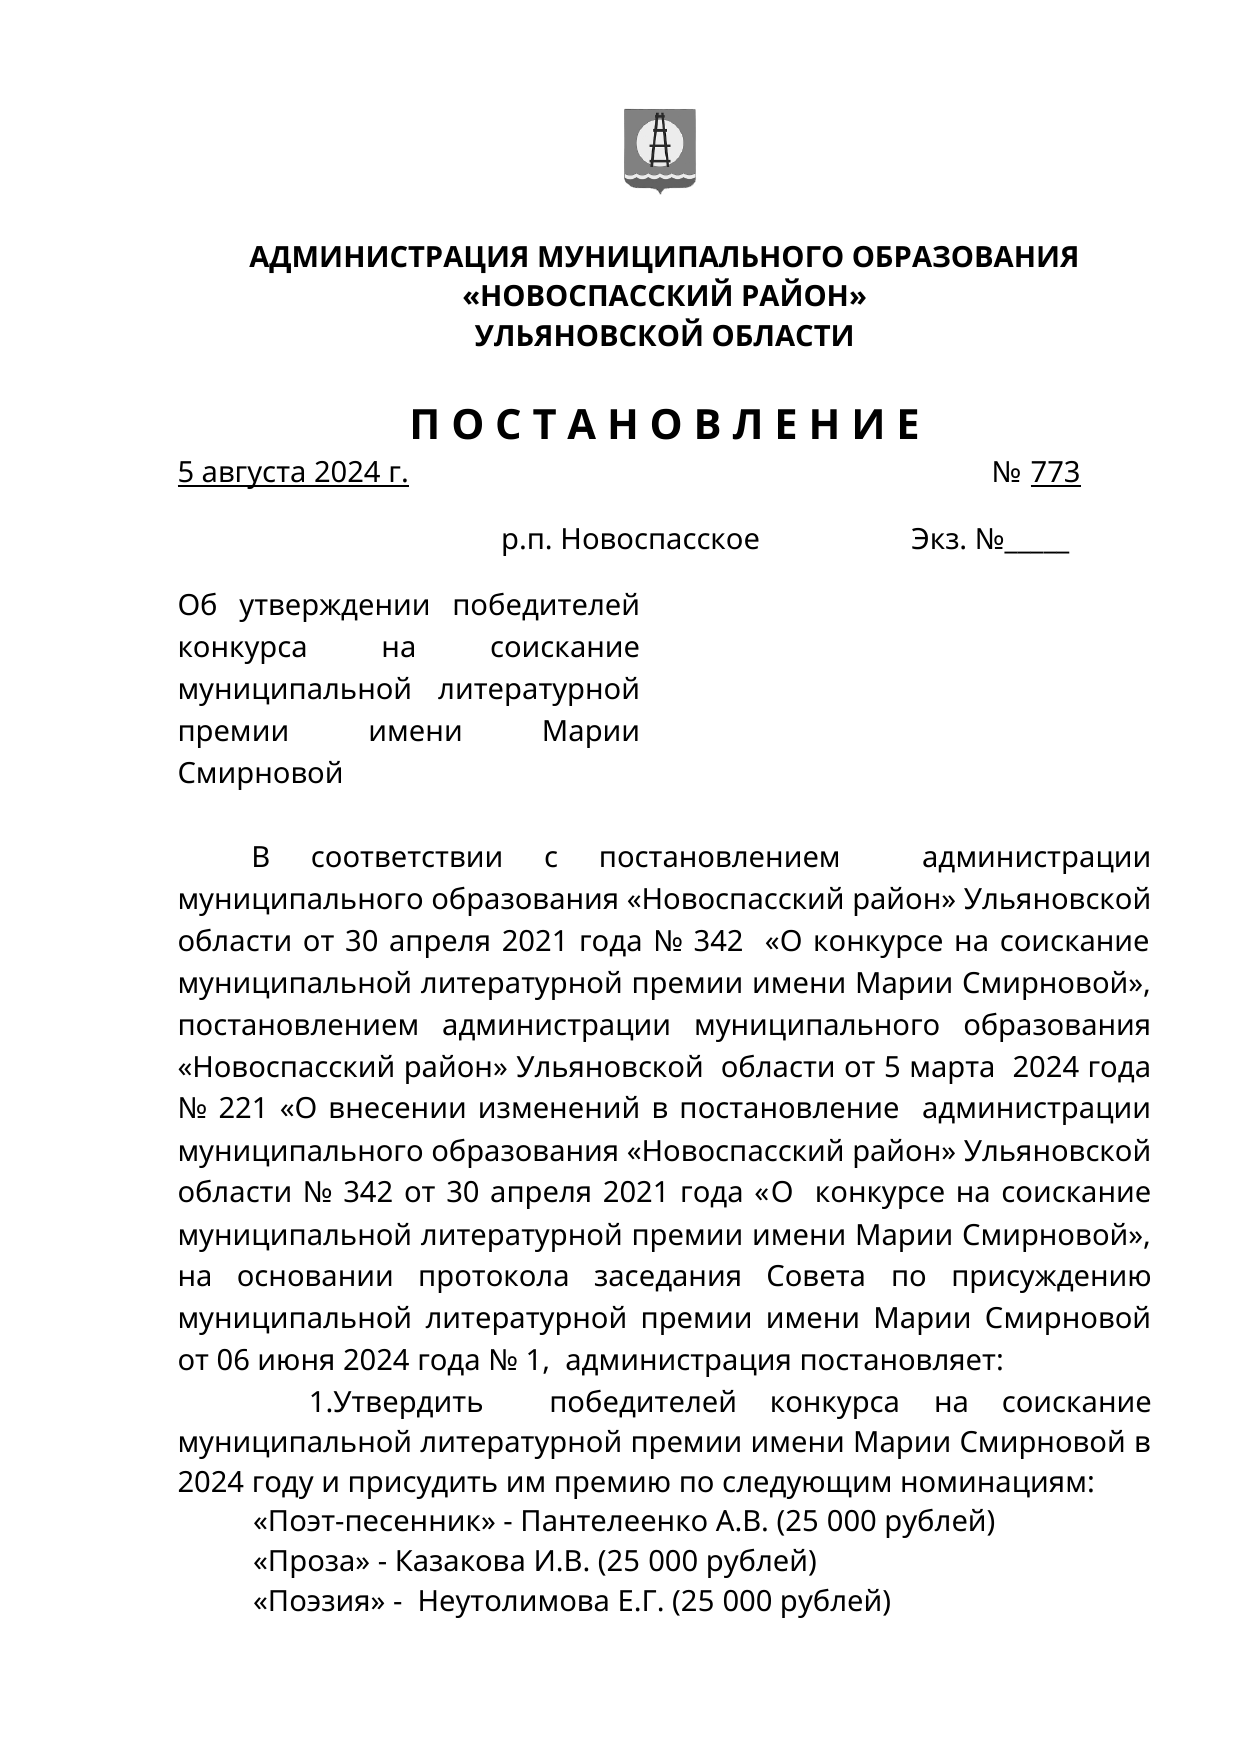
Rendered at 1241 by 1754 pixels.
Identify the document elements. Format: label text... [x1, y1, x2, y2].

text «НОВОСПАССКИЙ РАЙОН» [177, 276, 1152, 315]
text «Проза» - Казакова И.В. (25 000 рублей) [177, 1540, 1152, 1580]
text В соответствии с постановлением администрации муниципального образования «Новоспасский район» Ульяновской области от 30 апреля 2021 года № 342 «О конкурсе на соискание муниципальной литературной премии имени Марии Смирновой», постановлением администрации муниципального образования «Новоспасский район» Ульяновской области от 5 марта 2024 года № 221 «О внесении изменений в постановление администрации муниципального образования «Новоспасский район» Ульяновской области № 342 от 30 апреля 2021 года «О конкурсе на соискание муниципальной литературной премии имени Марии Смирновой», на основании протокола заседания Совета по присуждению муниципальной литературной премии имени Марии Смирновой от 06 июня 2024 года № 1, администрация постановляет: [177, 836, 1152, 1379]
picture [611, 101, 715, 202]
text УЛЬЯНОВСКОЙ ОБЛАСТИ [177, 315, 1152, 355]
text «Поэзия» - Неутолимова Е.Г. (25 000 рублей) [177, 1580, 1152, 1620]
text 5 августа 2024 г. № 773 [177, 451, 1152, 491]
table_header Об утверждении победителей конкурса на соискание муниципальной литературной премии имени Марии Смирновой [166, 584, 651, 836]
text р.п. Новоспасское Экз. №_____ [177, 518, 1152, 558]
text «Поэт-песенник» - Пантелеенко А.В. (25 000 рублей) [177, 1501, 1152, 1540]
text П О С Т А Н О В Л Е Н И Е [177, 395, 1152, 451]
text АДМИНИСТРАЦИЯ МУНИЦИПАЛЬНОГО ОБРАЗОВАНИЯ [177, 236, 1152, 276]
text 1.Утвердить победителей конкурса на соискание муниципальной литературной премии имени Марии Смирновой в 2024 году и присудить им премию по следующим номинациям: [177, 1382, 1152, 1501]
